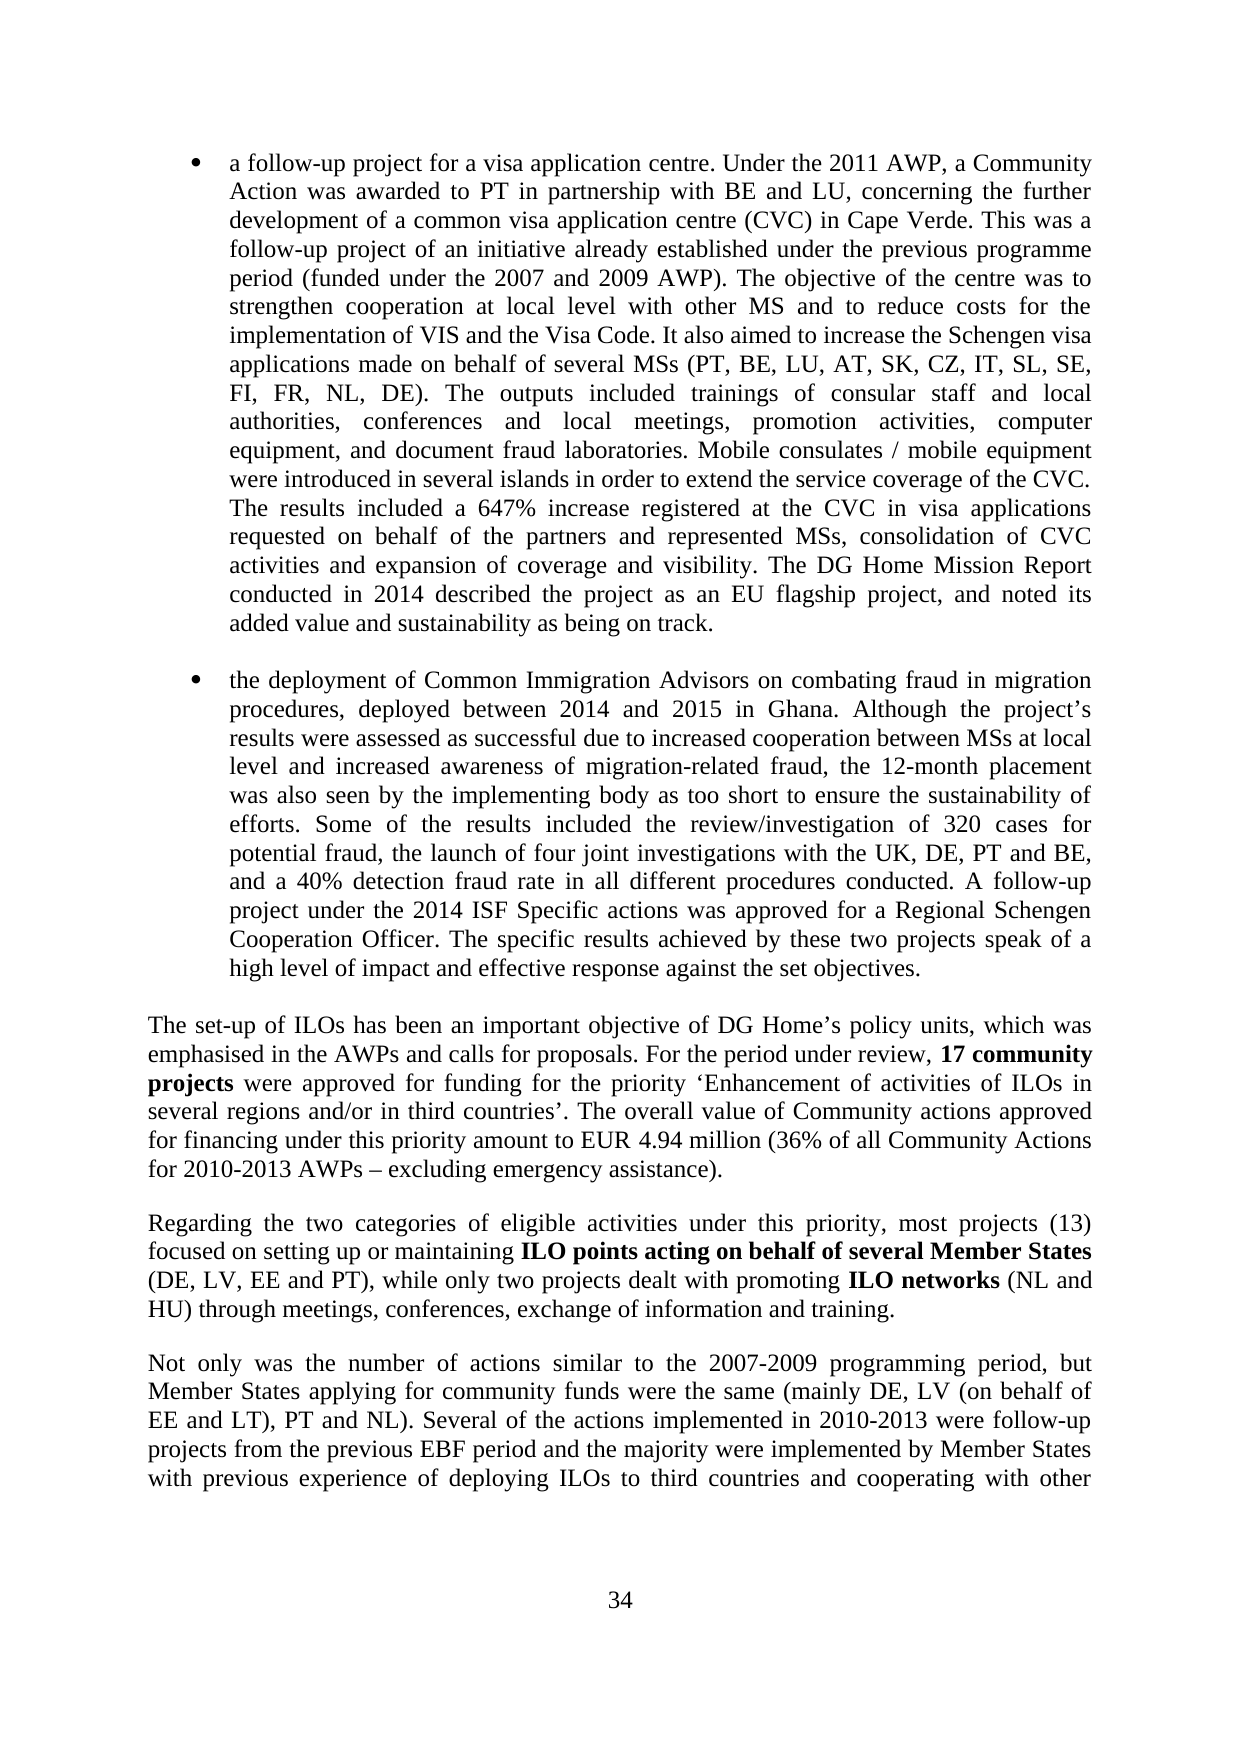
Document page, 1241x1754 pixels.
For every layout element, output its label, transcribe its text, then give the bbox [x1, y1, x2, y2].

text Regarding the two categories of eligible activities under this priority, most projects (13) focused on setting up or maintaining ILO points acting on behalf of several Member States (DE, LV, EE and PT), while only two projects dealt with promoting ILO networks (NL and HU) through meetings, conferences, exchange of information and training. [148, 1208, 1093, 1323]
list the deployment of Common Immigration Advisors on combating fraud in migration procedures, deployed between 2014 and 2015 in Ghana. Although the project’s results were assessed as successful due to increased cooperation between MSs at local level and increased awareness of migration-related fraud, the 12-month placement was also seen by the implementing body as too short to ensure the sustainability of efforts. Some of the results included the review/investigation of 320 cases for potential fraud, the launch of four joint investigations with the UK, DE, PT and BE, and a 40% detection fraud rate in all different procedures conducted. A follow-up project under the 2014 ISF Specific actions was approved for a Regional Schengen Cooperation Officer. The specific results achieved by these two projects speak of a high level of impact and effective response against the set objectives. [192, 665, 1093, 981]
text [148, 1348, 1093, 1491]
list The results included a 647% increase registered at the CVC in visa applications requested on behalf of the partners and represented MSs, consolidation of CVC activities and expansion of coverage and visibility. The DG Home Mission Report conducted in 2014 described the project as an EU flagship project, and noted its added value and sustainability as being on track. [229, 493, 1093, 636]
text The set-up of ILOs has been an important objective of DG Home’s policy units, which was emphasised in the AWPs and calls for proposals. For the period under review, 17 community projects were approved for funding for the priority ‘Enhancement of activities of ILOs in several regions and/or in third countries’. The overall value of Community actions approved for financing under this priority amount to EUR 4.94 million (36% of all Community Actions for 2010-2013 AWPs – excluding emergency assistance). [148, 1010, 1093, 1183]
list a follow-up project for a visa application centre. Under the 2011 AWP, a Community Action was awarded to PT in partnership with BE and LU, concerning the further development of a common visa application centre (CVC) in Cape Verde. This was a follow-up project of an initiative already established under the previous programme period (funded under the 2007 and 2009 AWP). The objective of the centre was to strengthen cooperation at local level with other MS and to reduce costs for the implementation of VIS and the Visa Code. It also aimed to increase the Schengen visa applications made on behalf of several MSs (PT, BE, LU, AT, SK, CZ, IT, SL, SE, FI, FR, NL, DE). The outputs included trainings of consular staff and local authorities, conferences and local meetings, promotion activities, computer equipment, and document fraud laboratories. Mobile consulates / mobile equipment were introduced in several islands in order to extend the service coverage of the CVC. [192, 148, 1093, 493]
